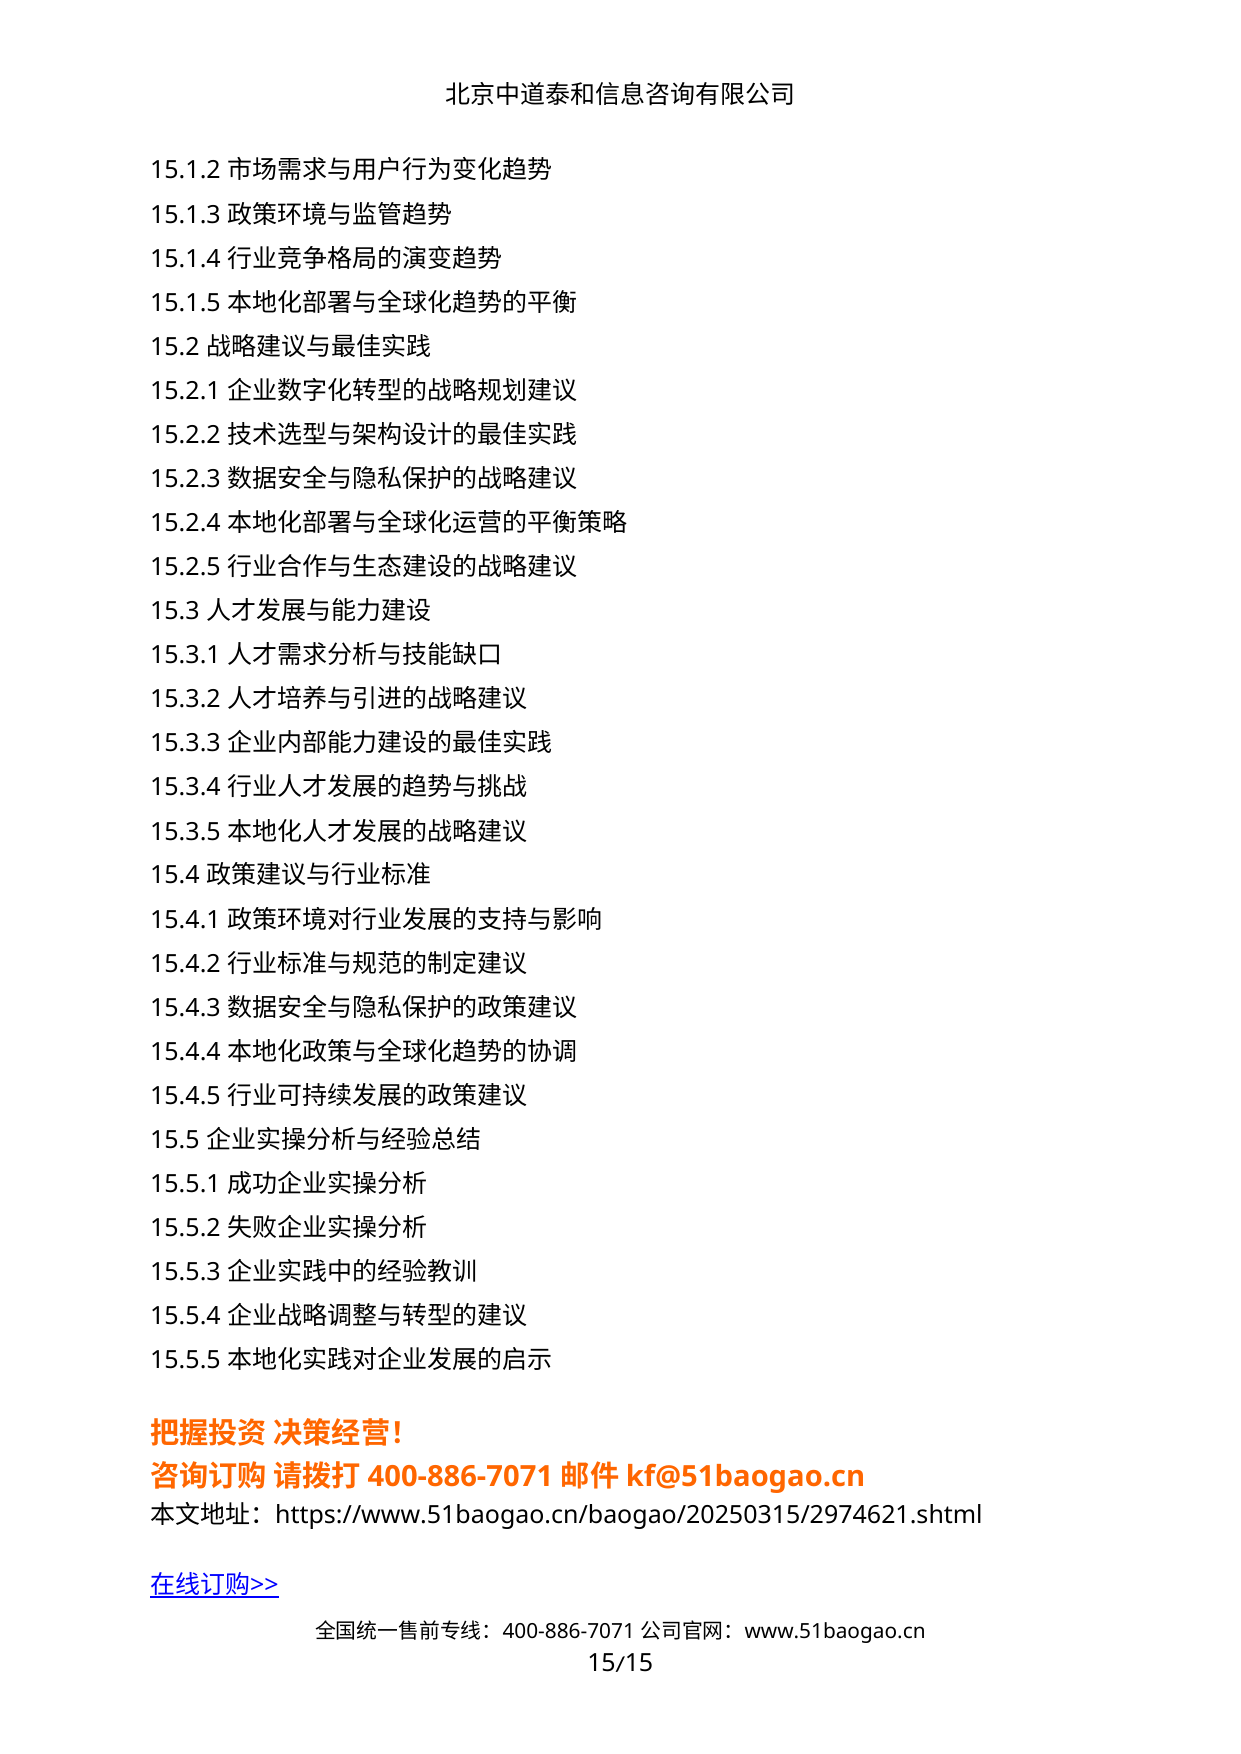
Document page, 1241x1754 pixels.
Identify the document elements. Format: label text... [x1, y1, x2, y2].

text 15.5.5 本地化实践对企业发展的启示 [150, 1340, 1090, 1376]
text 15.3.3 企业内部能力建设的最佳实践 [150, 723, 1090, 759]
text 在线订购>> [150, 1531, 1090, 1601]
text 15.5 企业实操分析与经验总结 [150, 1119, 1090, 1156]
text 15.5.1 成功企业实操分析 [150, 1163, 1090, 1200]
text 15.1.4 行业竞争格局的演变趋势 [150, 238, 1090, 274]
text 15.2 战略建议与最佳实践 [150, 326, 1090, 362]
text 15.1.5 本地化部署与全球化趋势的平衡 [150, 282, 1090, 318]
text 把握投资 决策经营！咨询订购 请拨打 400-886-7071 邮件 kf@51baogao.cn本文地址：https://www.51baogao.cn/baogao/20250315/2974621.shtml [150, 1376, 1090, 1531]
text 15.5.2 失败企业实操分析 [150, 1207, 1090, 1244]
text 15.2.5 行业合作与生态建设的战略建议 [150, 547, 1090, 583]
text 15.5.3 企业实践中的经验教训 [150, 1252, 1090, 1288]
text 15.1.3 政策环境与监管趋势 [150, 194, 1090, 230]
text 15.2.1 企业数字化转型的战略规划建议 [150, 370, 1090, 407]
text 15.3.1 人才需求分析与技能缺口 [150, 635, 1090, 671]
text 15.4 政策建议与行业标准 [150, 855, 1090, 891]
text 15.3.4 行业人才发展的趋势与挑战 [150, 767, 1090, 803]
text 15.4.4 本地化政策与全球化趋势的协调 [150, 1031, 1090, 1067]
text 15.3 人才发展与能力建设 [150, 591, 1090, 627]
text 15.3.2 人才培养与引进的战略建议 [150, 679, 1090, 715]
text 15.5.4 企业战略调整与转型的建议 [150, 1296, 1090, 1332]
text 15.1.2 市场需求与用户行为变化趋势 [150, 150, 1090, 186]
text 15.3.5 本地化人才发展的战略建议 [150, 811, 1090, 847]
text 15.2.2 技术选型与架构设计的最佳实践 [150, 414, 1090, 451]
text 15.4.5 行业可持续发展的政策建议 [150, 1075, 1090, 1112]
text 15.2.3 数据安全与隐私保护的战略建议 [150, 458, 1090, 495]
text 15.4.2 行业标准与规范的制定建议 [150, 943, 1090, 979]
text 15.4.3 数据安全与隐私保护的政策建议 [150, 987, 1090, 1023]
text 15.2.4 本地化部署与全球化运营的平衡策略 [150, 502, 1090, 539]
text 15.4.1 政策环境对行业发展的支持与影响 [150, 899, 1090, 935]
